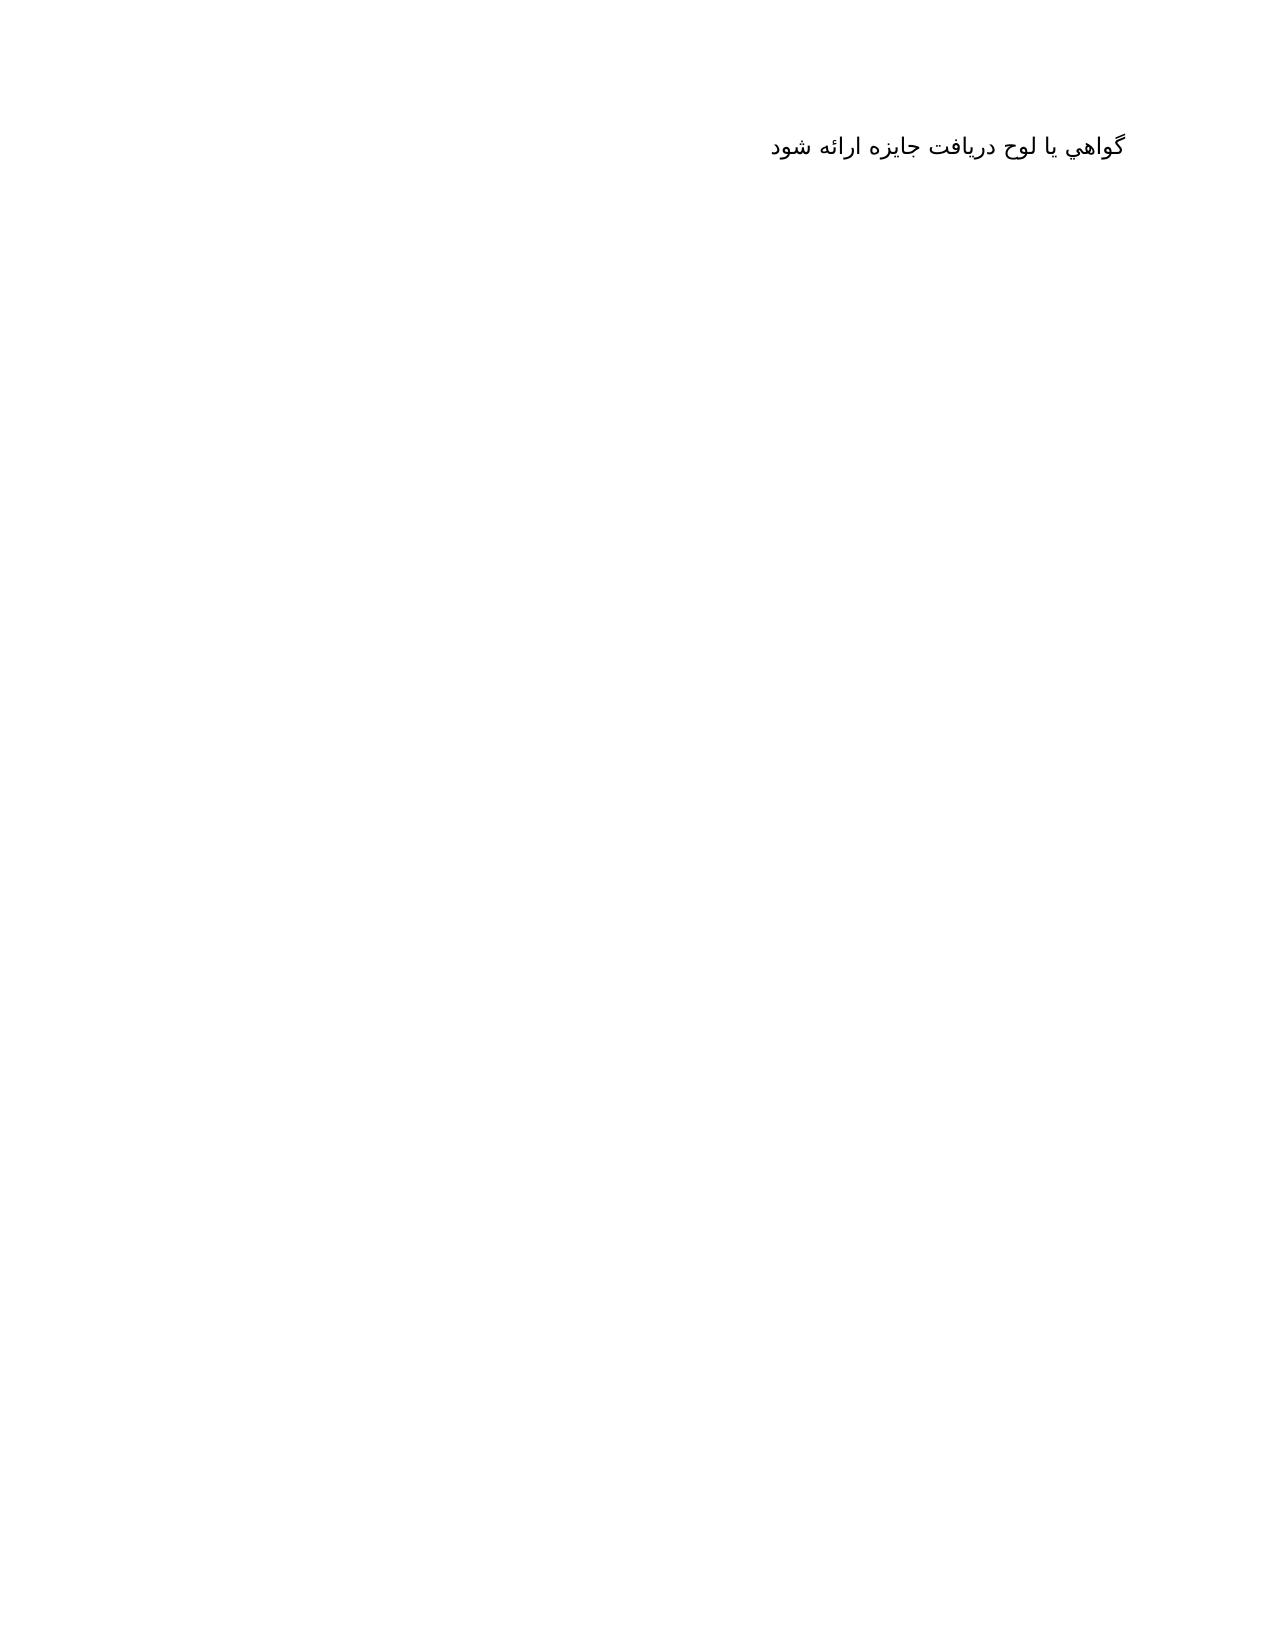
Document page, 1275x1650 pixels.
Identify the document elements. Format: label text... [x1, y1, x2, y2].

text گواهي يا لوح دريافت جايزه ارائه شود [150, 133, 1125, 159]
